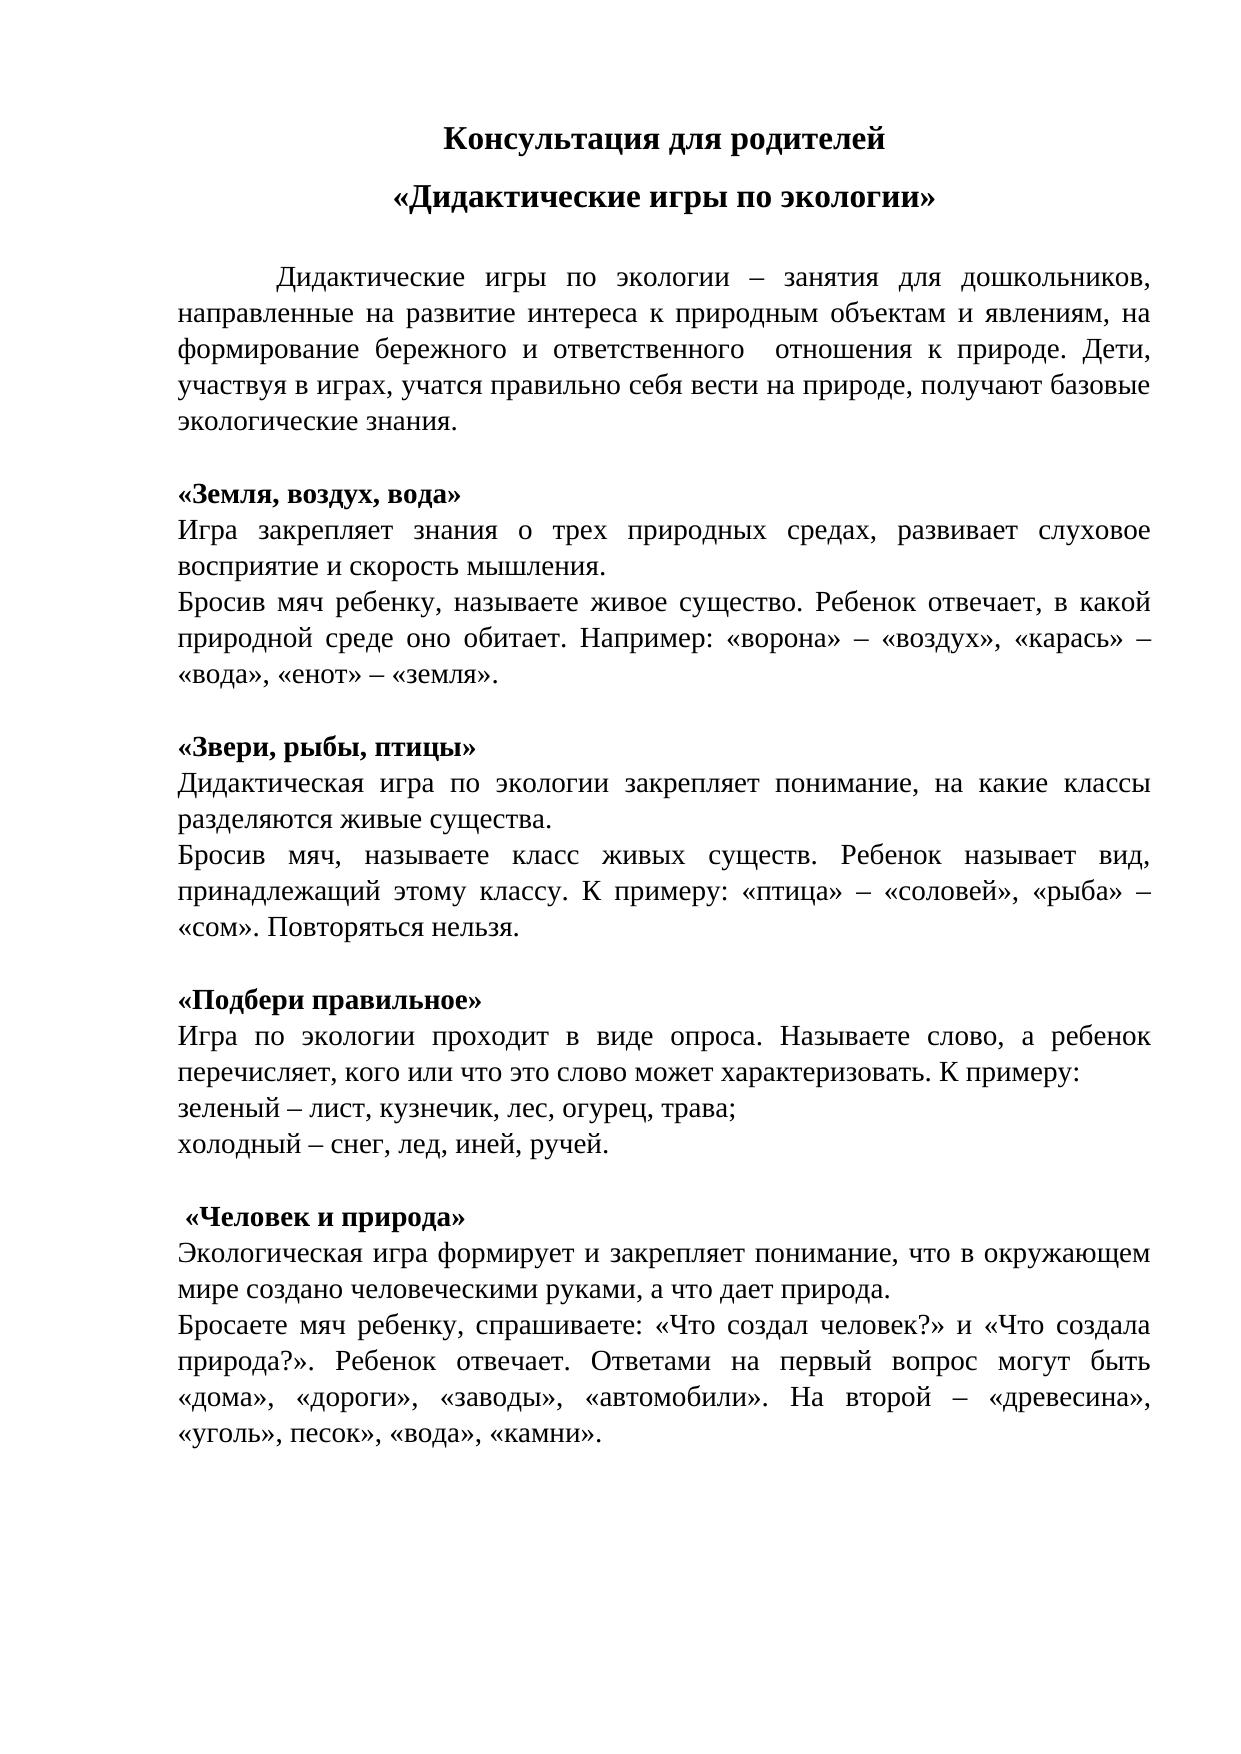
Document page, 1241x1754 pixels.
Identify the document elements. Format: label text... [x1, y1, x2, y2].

text Бросив мяч ребенку, называете живое существо. Ребенок отвечает, в какой природной среде оно обитает. Например: «ворона» – «воздух», «карась» – «вода», «енот» – «земля». [177, 584, 1152, 690]
text Игра по экологии проходит в виде опроса. Называете слово, а ребенок перечисляет, кого или что это слово может характеризовать. К примеру: [177, 1018, 1152, 1088]
text «Земля, воздух, вода» [177, 476, 1152, 509]
text Экологическая игра формирует и закрепляет понимание, что в окружающем мире создано человеческими руками, а что дает природа. [177, 1235, 1152, 1304]
text Консультация для родителей [177, 118, 1152, 156]
text «Дидактические игры по экологии» [177, 176, 1152, 214]
text «Звери, рыбы, птицы» [177, 729, 1152, 762]
text «Человек и природа» [177, 1199, 1152, 1232]
text «Подбери правильное» [177, 982, 1152, 1015]
text Бросив мяч, называете класс живых существ. Ребенок называет вид, принадлежащий этому классу. К примеру: «птица» – «соловей», «рыба» – «сом». Повторяться нельзя. [177, 837, 1152, 943]
text Игра закрепляет знания о трех природных средах, развивает слуховое восприятие и скорость мышления. [177, 512, 1152, 582]
text зеленый – лист, кузнечик, лес, огурец, трава; [177, 1090, 1152, 1124]
text холодный – снег, лед, иней, ручей. [177, 1126, 1152, 1160]
text Бросаете мяч ребенку, спрашиваете: «Что создал человек?» и «Что создала природа?». Ребенок отвечает. Ответами на первый вопрос могут быть «дома», «дороги», «заводы», «автомобили». На второй – «древесина», «уголь», песок», «вода», «камни». [177, 1307, 1152, 1449]
text Дидактическая игра по экологии закрепляет понимание, на какие классы разделяются живые существа. [177, 765, 1152, 834]
text Дидактические игры по экологии – занятия для дошкольников, направленные на развитие интереса к природным объектам и явлениям, на формирование бережного и ответственного отношения к природе. Дети, участвуя в играх, учатся правильно себя вести на природе, получают базовые экологические знания. [177, 259, 1152, 437]
